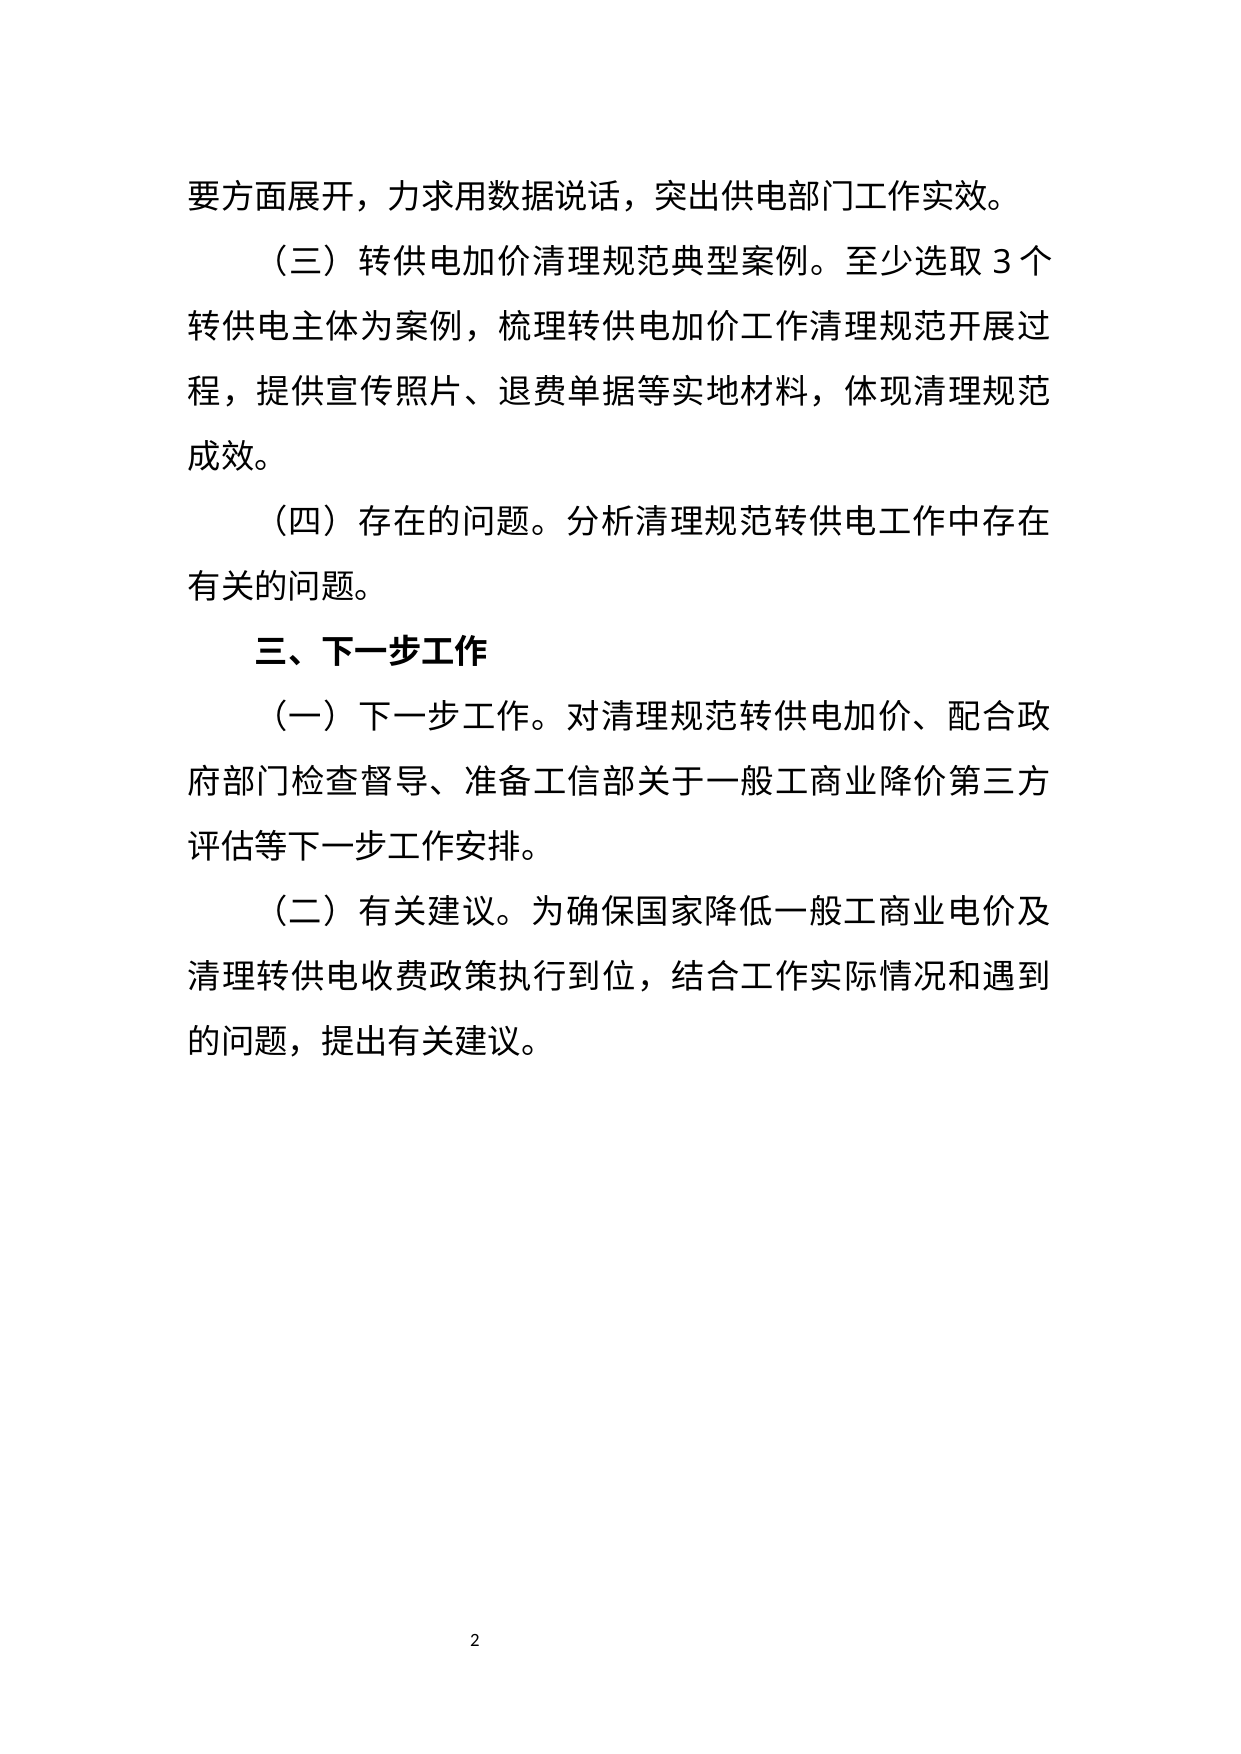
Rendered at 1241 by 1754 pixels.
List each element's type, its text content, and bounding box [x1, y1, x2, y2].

text （四）存在的问题。分析清理规范转供电工作中存在有关的问题。 [187, 487, 1053, 617]
text （一）下一步工作。对清理规范转供电加价、配合政府部门检查督导、准备工信部关于一般工商业降价第三方评估等下一步工作安排。 [187, 682, 1053, 877]
text （三）转供电加价清理规范典型案例。至少选取3个转供电主体为案例，梳理转供电加价工作清理规范开展过程，提供宣传照片、退费单据等实地材料，体现清理规范成效。 [187, 227, 1053, 487]
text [187, 162, 1053, 227]
text （二）有关建议。为确保国家降低一般工商业电价及清理转供电收费政策执行到位，结合工作实际情况和遇到的问题，提出有关建议。 [187, 877, 1053, 1072]
text 三、下一步工作 [187, 617, 1053, 682]
